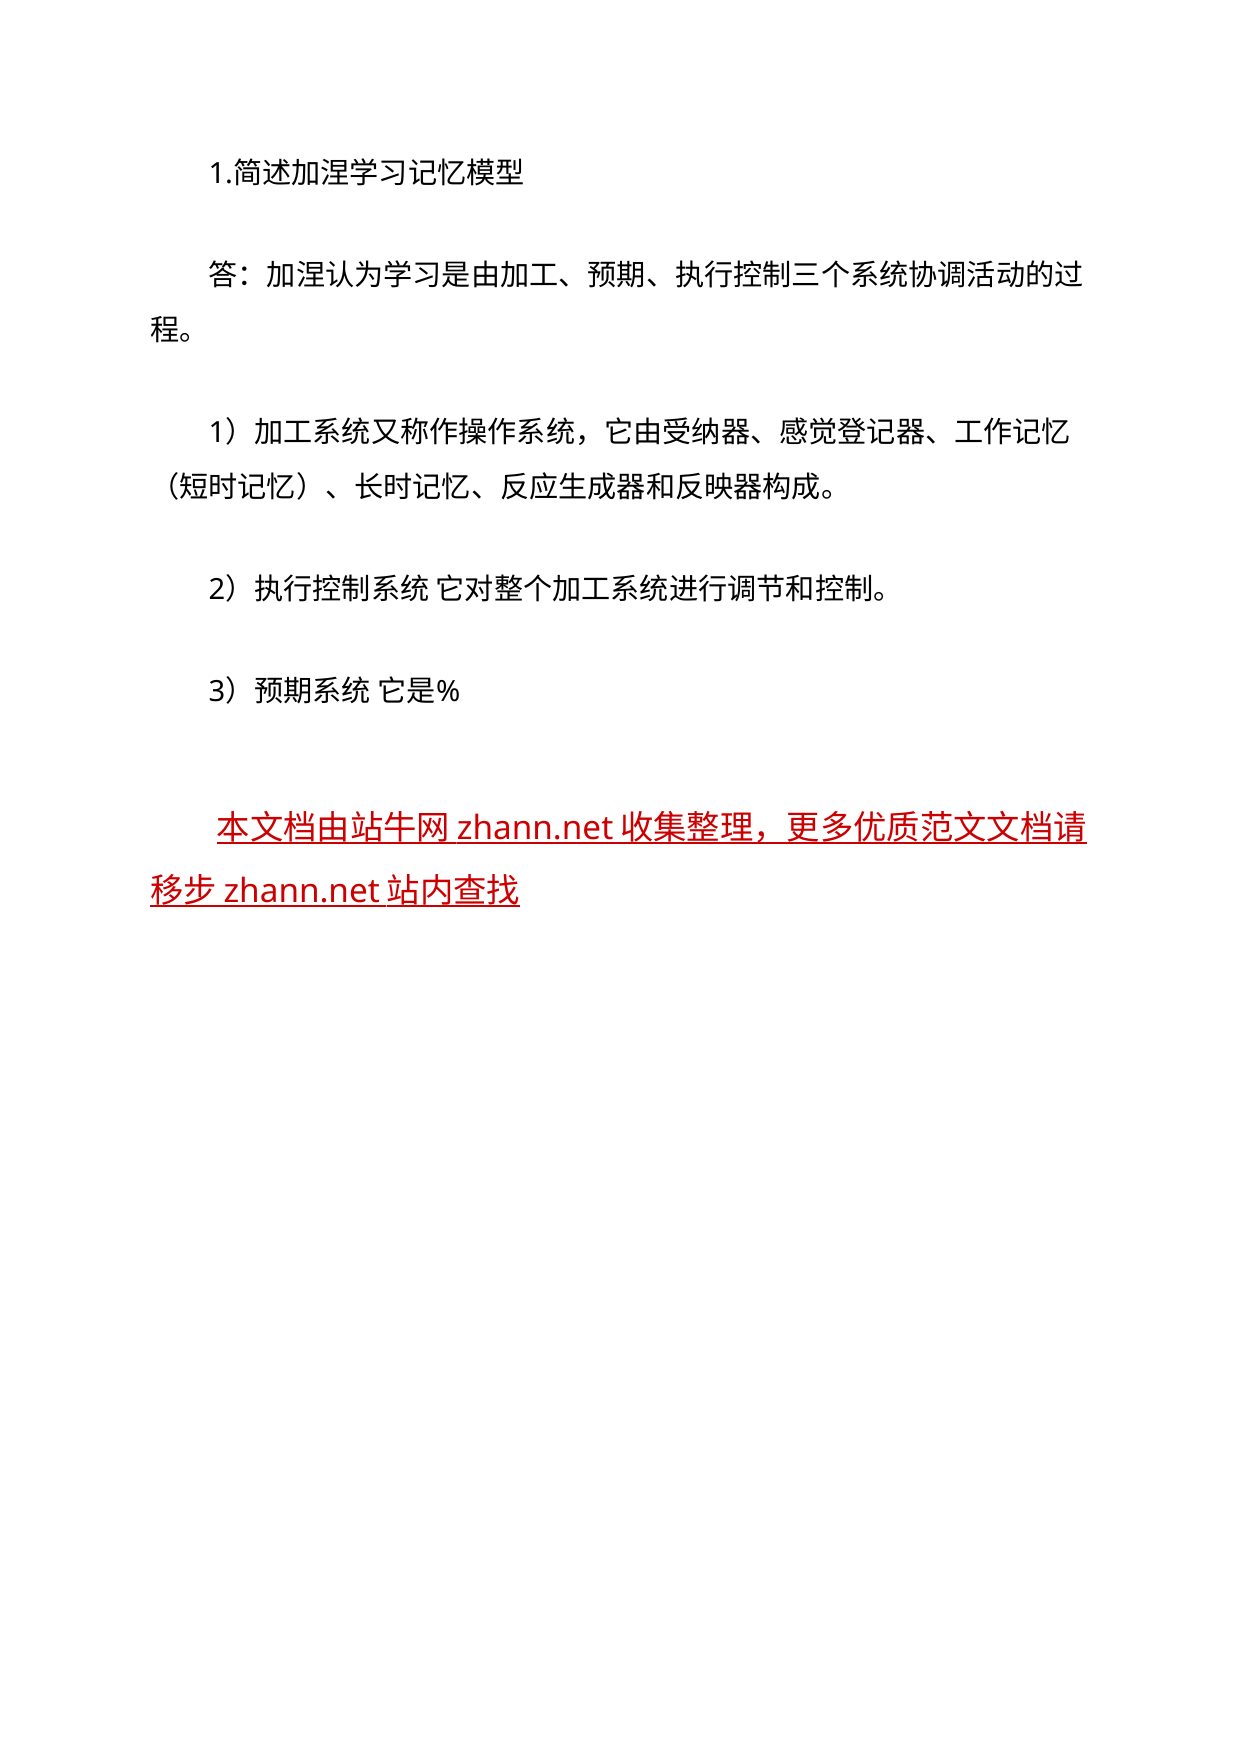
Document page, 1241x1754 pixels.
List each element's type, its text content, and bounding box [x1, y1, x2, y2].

text 2）执行控制系统 它对整个加工系统进行调节和控制。 [150, 565, 1090, 608]
text 3）预期系统 它是% [150, 667, 1090, 710]
text 1.简述加涅学习记忆模型 [150, 150, 1090, 192]
text 本文档由站牛网zhann.net收集整理，更多优质范文文档请移步zhann.net站内查找 [150, 801, 1090, 912]
text 答：加涅认为学习是由加工、预期、执行控制三个系统协调活动的过程。 [150, 252, 1090, 349]
text 1）加工系统又称作操作系统，它由受纳器、感觉登记器、工作记忆（短时记忆）、长时记忆、反应生成器和反映器构成。 [150, 409, 1090, 506]
